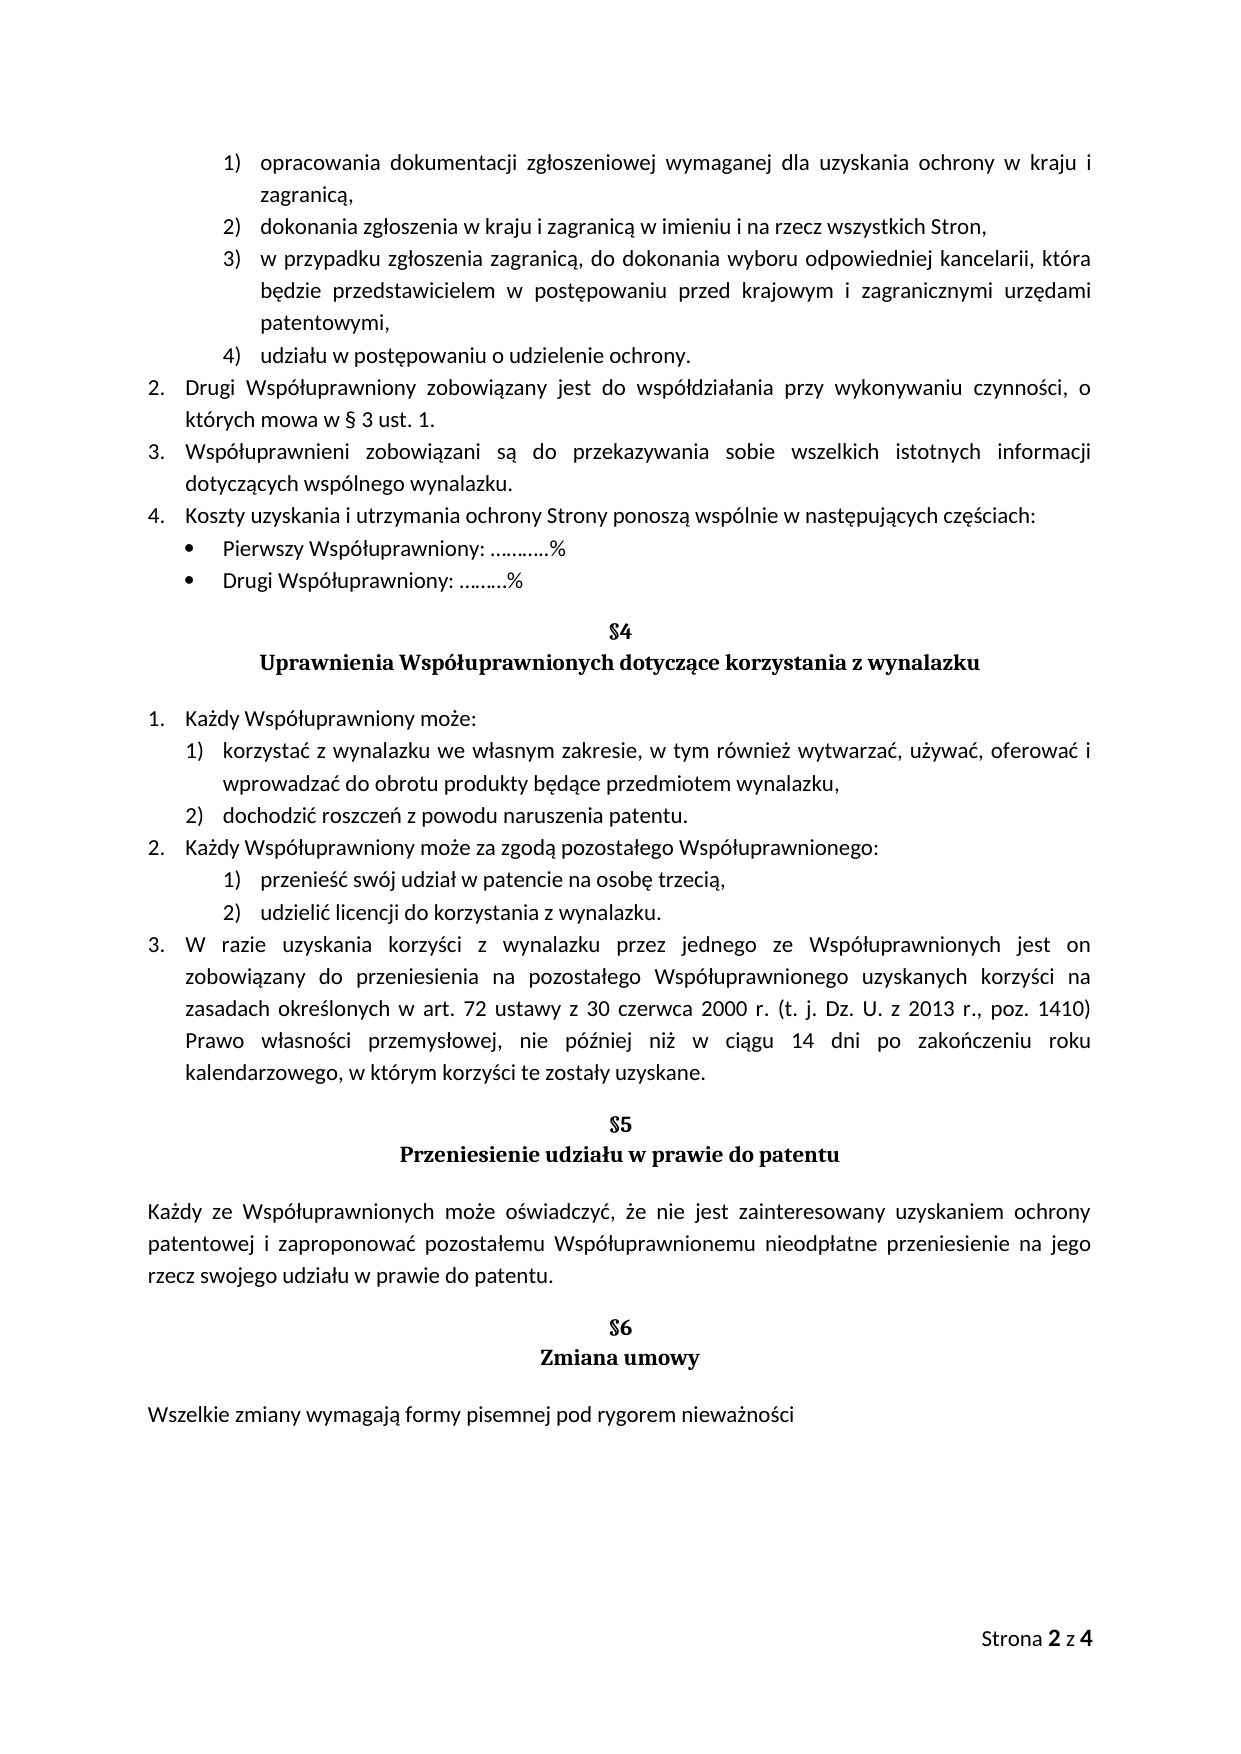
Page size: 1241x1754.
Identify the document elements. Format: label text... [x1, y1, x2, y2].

list Każdy Współuprawniony może: [148, 704, 1093, 732]
list dokonania zgłoszenia w kraju i zagranicą w imieniu i na rzecz wszystkich Stron, [223, 212, 1093, 240]
list Każdy Współuprawniony może za zgodą pozostałego Współuprawnionego: [148, 833, 1093, 861]
list w przypadku zgłoszenia zagranicą, do dokonania wyboru odpowiedniej kancelarii, która będzie przedstawicielem w postępowaniu przed krajowym i zagranicznymi urzędami patentowymi, [223, 244, 1093, 337]
list Koszty uzyskania i utrzymania ochrony Strony ponoszą wspólnie w następujących częściach: [148, 502, 1093, 530]
text Wszelkie zmiany wymagają formy pisemnej pod rygorem nieważności [148, 1400, 1093, 1428]
subtitle §5 Przeniesienie udziału w prawie do patentu [148, 1112, 1093, 1168]
subtitle §4 Uprawnienia Współuprawnionych dotyczące korzystania z wynalazku [148, 619, 1093, 676]
subtitle §6 Zmiana umowy [148, 1314, 1093, 1371]
list Pierwszy Współuprawniony: ………..% [185, 534, 1093, 562]
list dochodzić roszczeń z powodu naruszenia patentu. [185, 801, 1093, 829]
list Drugi Współuprawniony: ………% [185, 566, 1093, 594]
list W razie uzyskania korzyści z wynalazku przez jednego ze Współuprawnionych jest on zobowiązany do przeniesienia na pozostałego Współuprawnionego uzyskanych korzyści na zasadach określonych w art. 72 ustawy z 30 czerwca 2000 r. (t. j. Dz. U. z 2013 r., poz. 1410) Prawo własności przemysłowej, nie później niż w ciągu 14 dni po zakończeniu roku kalendarzowego, w którym korzyści te zostały uzyskane. [148, 930, 1093, 1087]
list Drugi Współuprawniony zobowiązany jest do współdziałania przy wykonywaniu czynności, o których mowa w § 3 ust. 1. [148, 373, 1093, 433]
list Współuprawnieni zobowiązani są do przekazywania sobie wszelkich istotnych informacji dotyczących wspólnego wynalazku. [148, 437, 1093, 497]
list korzystać z wynalazku we własnym zakresie, w tym również wytwarzać, używać, oferować i wprowadzać do obrotu produkty będące przedmiotem wynalazku, [185, 737, 1093, 797]
list udziału w postępowaniu o udzielenie ochrony. [223, 341, 1093, 369]
list udzielić licencji do korzystania z wynalazku. [223, 898, 1093, 926]
text Każdy ze Współuprawnionych może oświadczyć, że nie jest zainteresowany uzyskaniem ochrony patentowej i zaproponować pozostałemu Współuprawnionemu nieodpłatne przeniesienie na jego rzecz swojego udziału w prawie do patentu. [148, 1197, 1093, 1289]
list przenieść swój udział w patencie na osobę trzecią, [223, 865, 1093, 893]
list opracowania dokumentacji zgłoszeniowej wymaganej dla uzyskania ochrony w kraju i zagranicą, [223, 148, 1093, 208]
